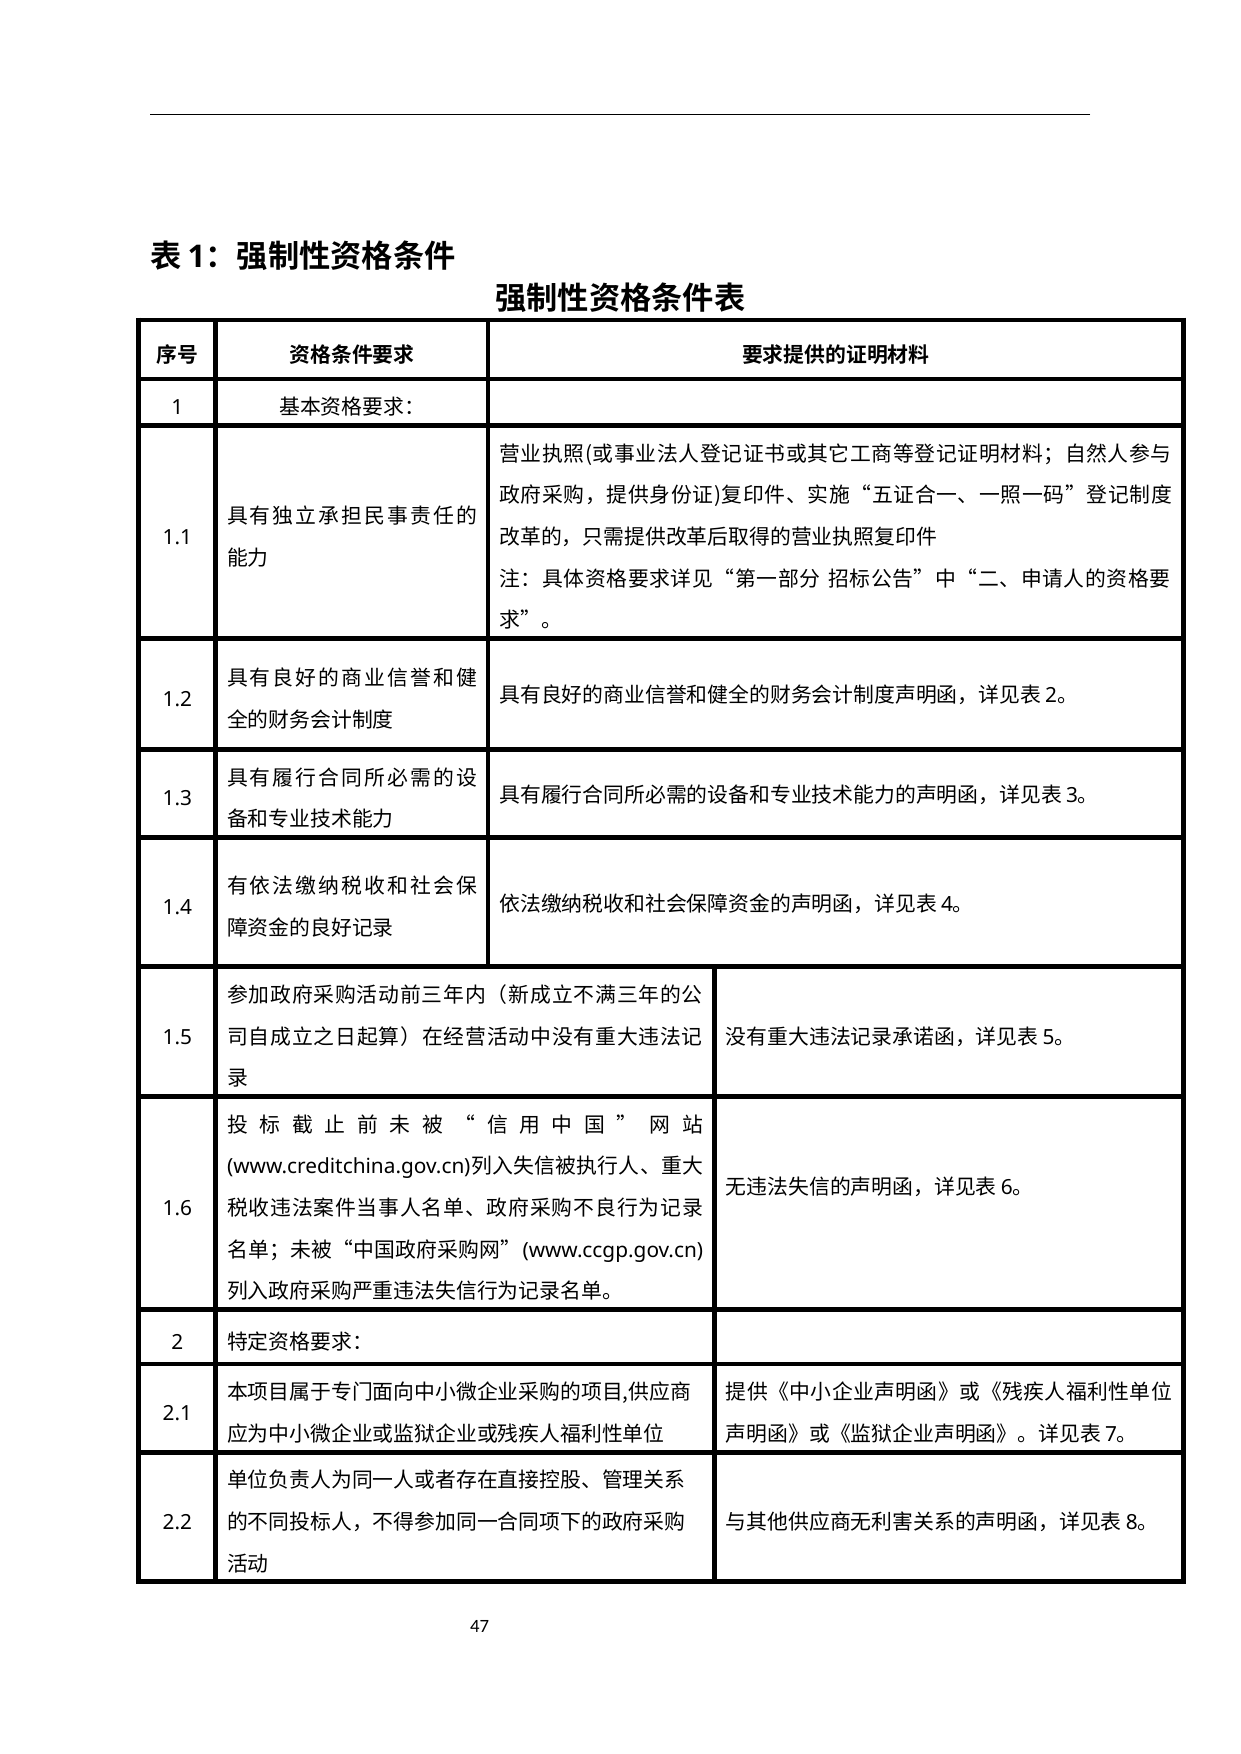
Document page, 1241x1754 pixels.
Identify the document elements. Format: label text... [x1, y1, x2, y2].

table_cell [490, 381, 1181, 423]
table_cell 本项目属于专门面向中小微企业采购的项目,供应商应为中小微企业或监狱企业或残疾人福利性单位 [218, 1366, 712, 1450]
table_cell [717, 1312, 1181, 1362]
table_cell 1.1 [141, 428, 213, 636]
table_cell 提供《中小企业声明函》或《残疾人福利性单位声明函》或《监狱企业声明函》。详见表7。 [717, 1366, 1181, 1450]
table_cell 有依法缴纳税收和社会保障资金的良好记录 [218, 840, 486, 964]
table_cell 单位负责人为同一人或者存在直接控股、管理关系的不同投标人，不得参加同一合同项下的政府采购活动 [218, 1455, 712, 1579]
table_cell 具有履行合同所必需的设备和专业技术能力的声明函，详见表3。 [490, 752, 1181, 835]
table_cell 营业执照(或事业法人登记证书或其它工商等登记证明材料；自然人参与政府采购，提供身份证)复印件、实施“五证合一、一照一码”登记制度改革的，只需提供改革后取得的营业执照复印件 注：具体资格要求详见“第一部分 招标公告”中“二、申请人的资格要求”。 [490, 428, 1181, 636]
table_cell 2.1 [141, 1366, 213, 1450]
table_cell 特定资格要求： [218, 1312, 712, 1362]
table_cell 没有重大违法记录承诺函，详见表5。 [717, 969, 1181, 1094]
table_cell 1.4 [141, 840, 213, 964]
text 强制性资格条件表 [150, 276, 1090, 318]
text 表1：强制性资格条件 [150, 234, 1090, 276]
table_header 要求提供的证明材料 [490, 322, 1181, 377]
table_cell 2.2 [141, 1455, 213, 1579]
table_cell 具有良好的商业信誉和健全的财务会计制度声明函，详见表2。 [490, 641, 1181, 747]
table_cell 2 [141, 1312, 213, 1362]
table_cell 与其他供应商无利害关系的声明函，详见表8。 [717, 1455, 1181, 1579]
table_header 序号 [141, 322, 213, 377]
table_header 资格条件要求 [218, 322, 486, 377]
table_cell 1.2 [141, 641, 213, 747]
table_cell 1.6 [141, 1099, 213, 1307]
table_cell 投标截止前未被“信用中国”网站(www.creditchina.gov.cn)列入失信被执行人、重大税收违法案件当事人名单、政府采购不良行为记录名单；未被“中国政府采购网”(www.ccgp.gov.cn)列入政府采购严重违法失信行为记录名单。 [218, 1099, 712, 1307]
table_cell 基本资格要求： [218, 381, 486, 423]
table_cell 1.5 [141, 969, 213, 1094]
table_cell 依法缴纳税收和社会保障资金的声明函，详见表4。 [490, 840, 1181, 964]
table_cell 1 [141, 381, 213, 423]
table_cell 1.3 [141, 752, 213, 835]
table_cell 无违法失信的声明函，详见表6。 [717, 1099, 1181, 1307]
table_cell 具有良好的商业信誉和健全的财务会计制度 [218, 641, 486, 747]
table_cell 具有独立承担民事责任的能力 [218, 428, 486, 636]
table_cell 参加政府采购活动前三年内（新成立不满三年的公司自成立之日起算）在经营活动中没有重大违法记录 [218, 969, 712, 1094]
table_cell 具有履行合同所必需的设备和专业技术能力 [218, 752, 486, 835]
